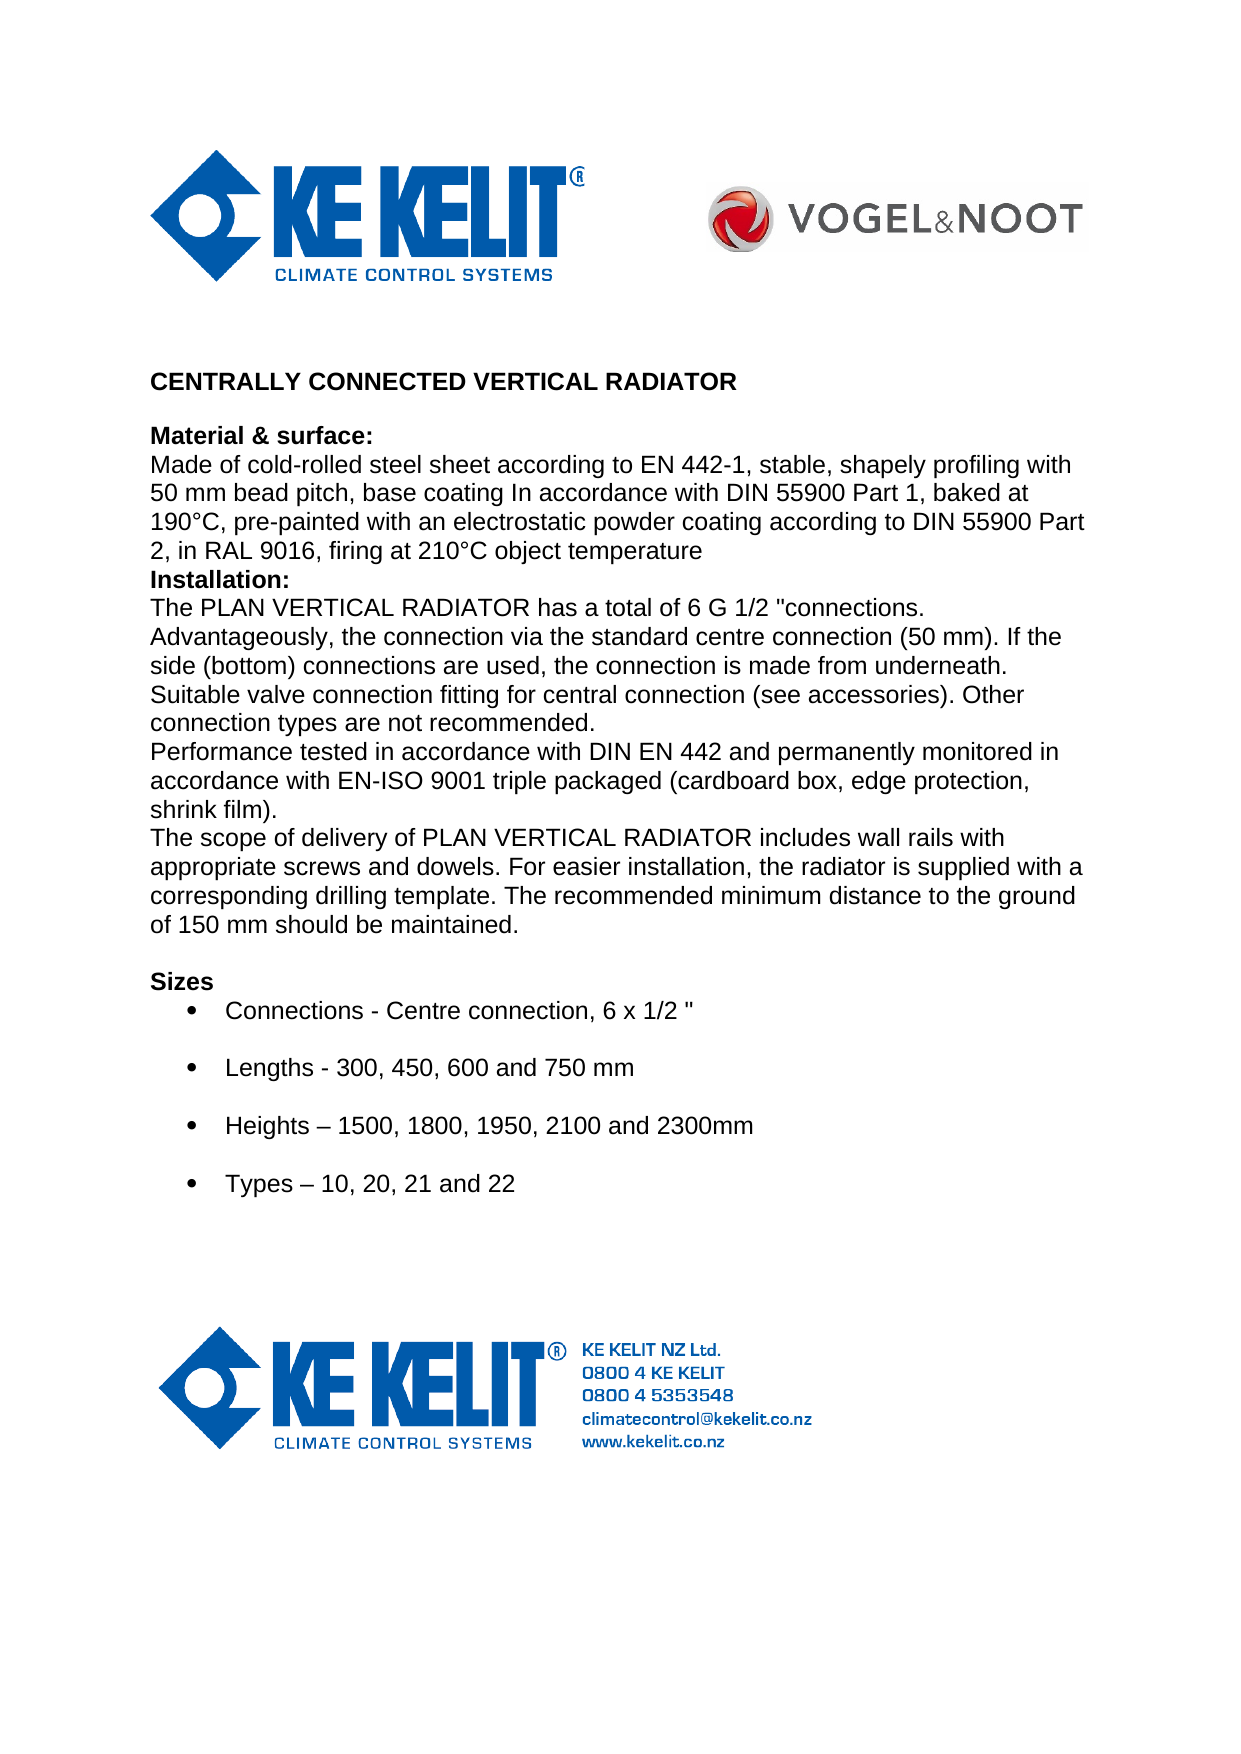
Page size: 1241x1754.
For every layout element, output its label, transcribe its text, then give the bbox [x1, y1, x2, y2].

text Material & surface: [150, 421, 1090, 449]
text The PLAN VERTICAL RADIATOR has a total of 6 G 1/2 "connections. Advantageously, the connection via the standard centre connection (50 mm). If the side (bottom) connections are used, the connection is made from underneath. Suitable valve connection fitting for central connection (see accessories). Other connection types are not recommended. [150, 593, 1090, 737]
text The scope of delivery of PLAN VERTICAL RADIATOR includes wall rails with appropriate screws and dowels. For easier installation, the radiator is supplied with a corresponding drilling template. The recommended minimum distance to the ground of 150 mm should be maintained. [150, 823, 1090, 938]
text Sizes [150, 967, 1090, 996]
text Made of cold-rolled steel sheet according to EN 442-1, stable, shapely profiling with 50 mm bead pitch, base coating In accordance with DIN 55900 Part 1, baked at 190°C, pre-painted with an electrostatic powder coating according to DIN 55900 Part 2, in RAL 9016, firing at 210°C object temperature [150, 449, 1090, 564]
text Installation: [150, 564, 1090, 593]
text Performance tested in accordance with DIN EN 442 and permanently monitored in accordance with EN-ISO 9001 triple packaged (cardboard box, edge protection, shrink film). [150, 737, 1090, 823]
list Connections - Centre connection, 6 x 1/2 " [187, 996, 1090, 1025]
list Heights – 1500, 1800, 1950, 2100 and 2300mm [187, 1111, 1090, 1140]
picture [150, 150, 584, 284]
list Lengths - 300, 450, 600 and 750 mm [187, 1053, 1090, 1082]
list Types – 10, 20, 21 and 22 [187, 1169, 1090, 1197]
text CENTRALLY CONNECTED VERTICAL RADIATOR [150, 367, 1090, 395]
picture [152, 1321, 822, 1457]
picture [704, 182, 1088, 252]
